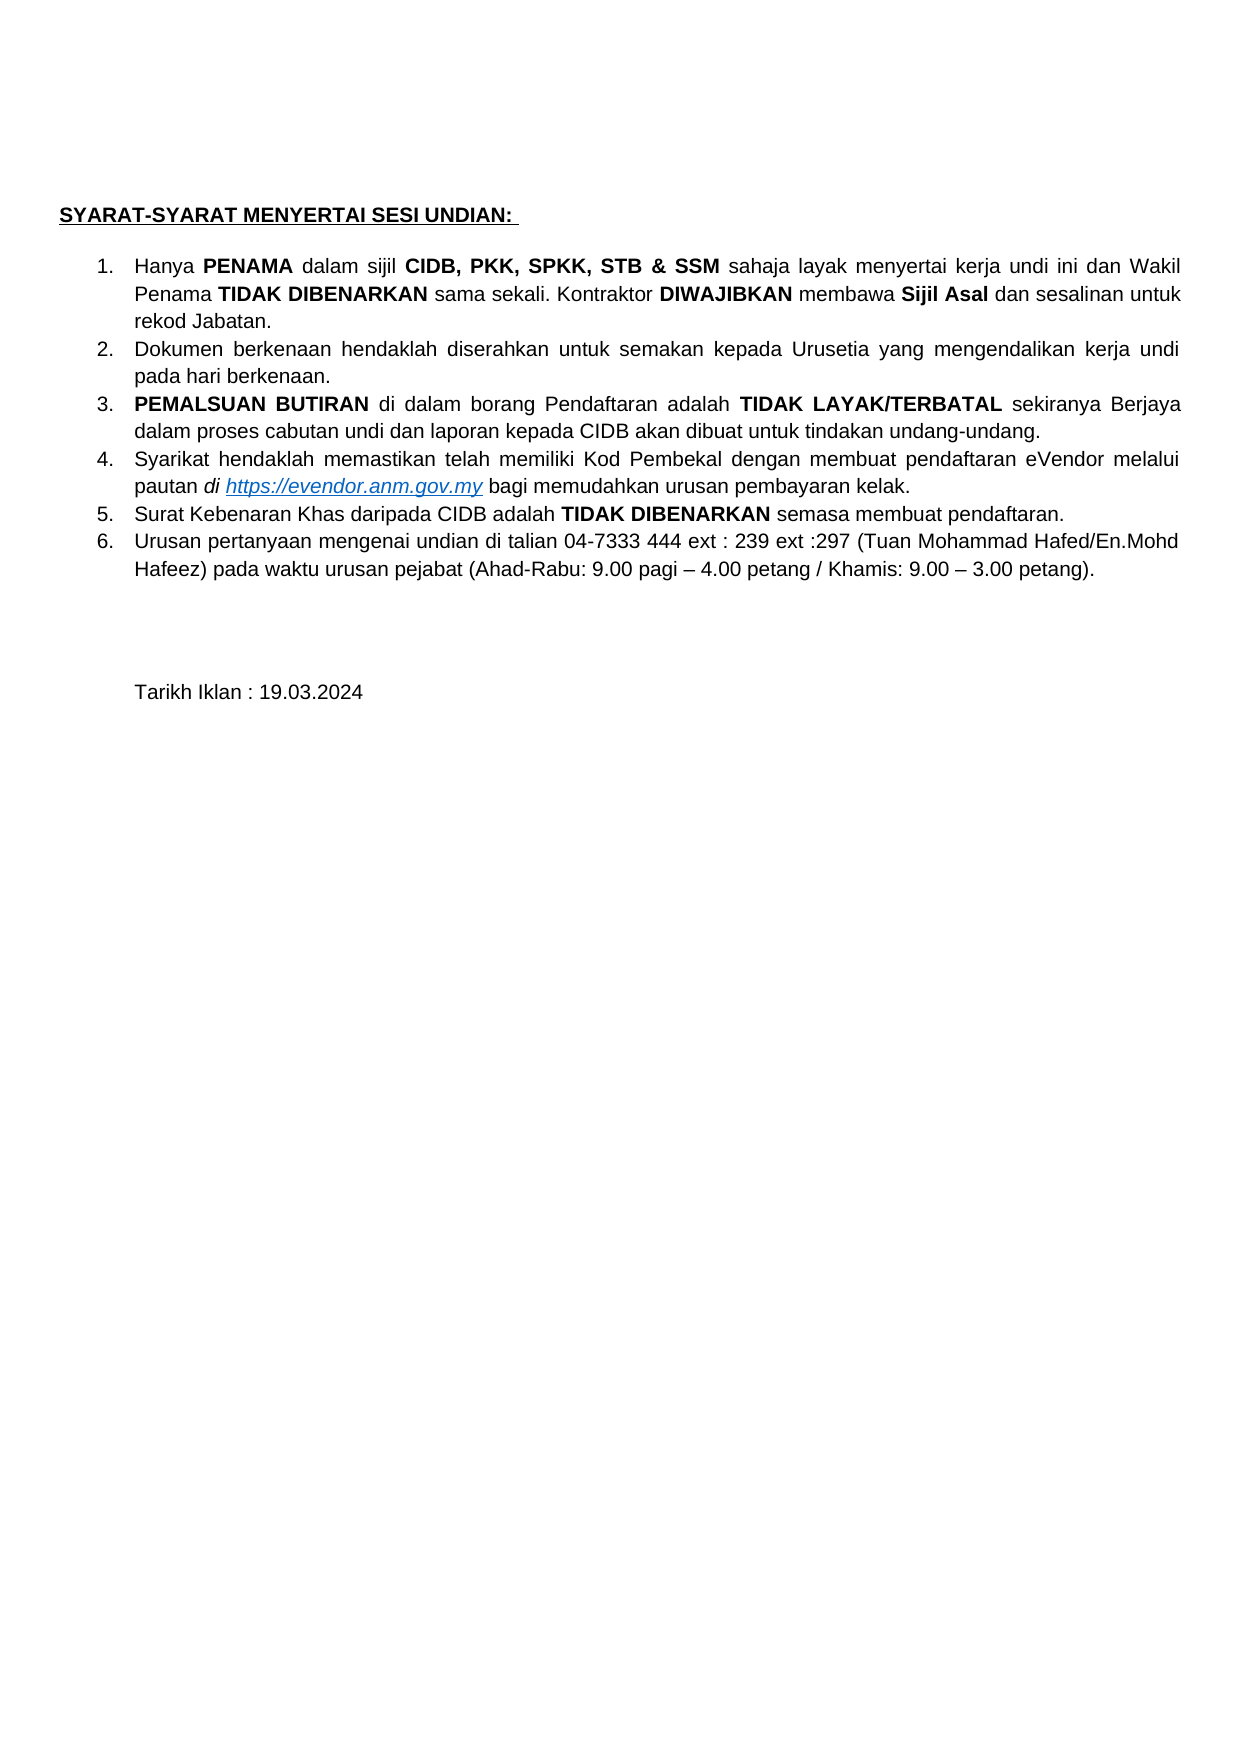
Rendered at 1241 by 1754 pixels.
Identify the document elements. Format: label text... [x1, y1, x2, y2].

text SYARAT-SYARAT MENYERTAI SESI UNDIAN: [59, 203, 1181, 227]
list Surat Kebenaran Khas daripada CIDB adalah TIDAK DIBENARKAN semasa membuat pendaftaran. [97, 502, 1181, 526]
list Hanya PENAMA dalam sijil CIDB, PKK, SPKK, STB & SSM sahaja layak menyertai kerja undi ini dan Wakil Penama TIDAK DIBENARKAN sama sekali. Kontraktor DIWAJIBKAN membawa Sijil Asal dan sesalinan untuk rekod Jabatan. [97, 254, 1181, 333]
list Urusan pertanyaan mengenai undian di talian 04-7333 444 ext : 239 ext :297 (Tuan Mohammad Hafed/En.Mohd Hafeez) pada waktu urusan pejabat (Ahad-Rabu: 9.00 pagi – 4.00 petang / Khamis: 9.00 – 3.00 petang). [97, 529, 1181, 581]
list PEMALSUAN BUTIRAN di dalam borang Pendaftaran adalah TIDAK LAYAK/TERBATAL sekiranya Berjaya dalam proses cabutan undi dan laporan kepada CIDB akan dibuat untuk tindakan undang-undang. [97, 392, 1181, 443]
list Tarikh Iklan : 19.03.2024 [134, 680, 1181, 704]
list Dokumen berkenaan hendaklah diserahkan untuk semakan kepada Urusetia yang mengendalikan kerja undi pada hari berkenaan. [97, 337, 1181, 388]
list Syarikat hendaklah memastikan telah memiliki Kod Pembekal dengan membuat pendaftaran eVendor melalui pautan di https://evendor.anm.gov.my bagi memudahkan urusan pembayaran kelak. [97, 447, 1181, 498]
